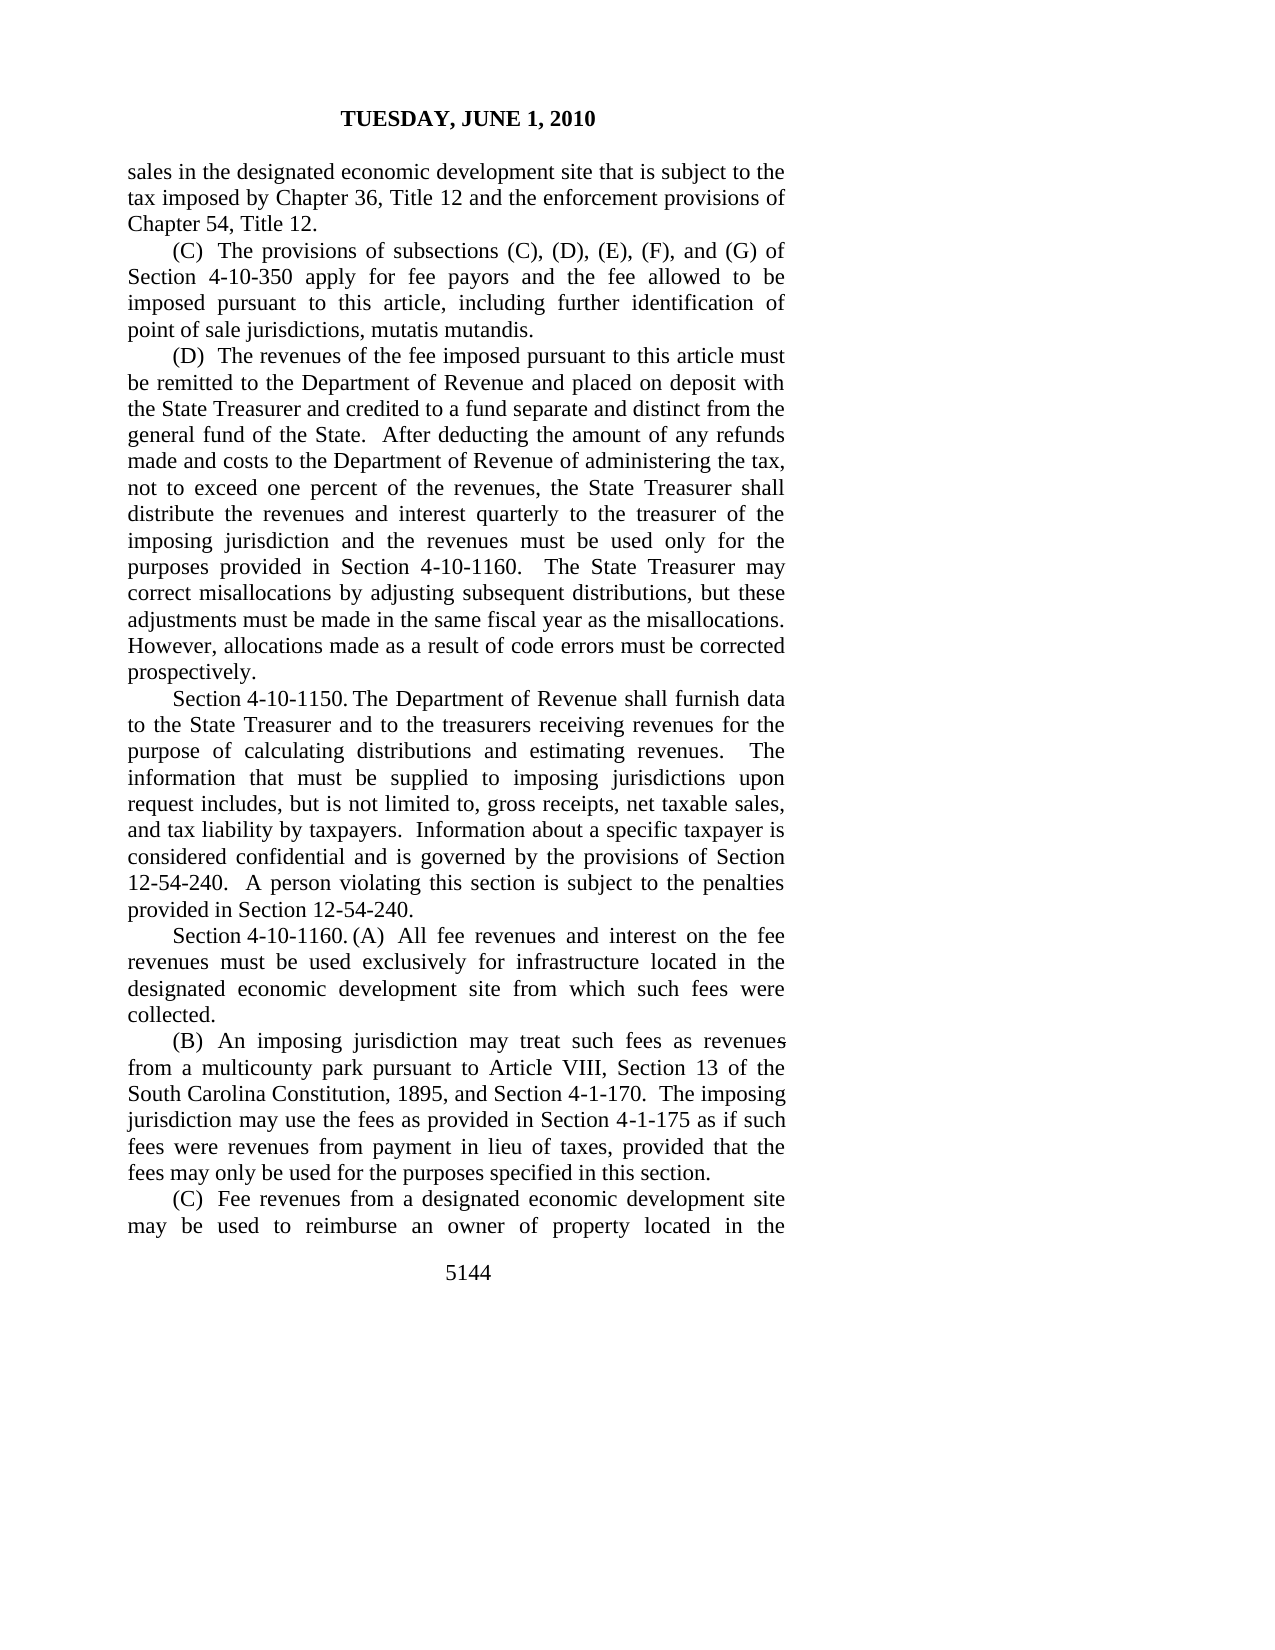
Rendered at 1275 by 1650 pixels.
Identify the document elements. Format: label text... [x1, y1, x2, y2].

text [127, 1186, 786, 1238]
text Section 4-10-1160. (A) All fee revenues and interest on the fee revenues must be used exclusively for infrastructure located in the designated economic development site from which such fees were collected. [127, 922, 786, 1027]
text (B) An imposing jurisdiction may treat such fees as revenues from a multicounty park pursuant to Article VIII, Section 13 of the South Carolina Constitution, 1895, and Section 4-1-170. The imposing jurisdiction may use the fees as provided in Section 4-1-175 as if such fees were revenues from payment in lieu of taxes, provided that the fees may only be used for the purposes specified in this section. [127, 1027, 786, 1186]
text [127, 158, 786, 237]
text (C) The provisions of subsections (C), (D), (E), (F), and (G) of Section 4-10-350 apply for fee payors and the fee allowed to be imposed pursuant to this article, including further identification of point of sale jurisdictions, mutatis mutandis. [127, 237, 786, 342]
text (D) The revenues of the fee imposed pursuant to this article must be remitted to the Department of Revenue and placed on deposit with the State Treasurer and credited to a fund separate and distinct from the general fund of the State. After deducting the amount of any refunds made and costs to the Department of Revenue of administering the tax, not to exceed one percent of the revenues, the State Treasurer shall distribute the revenues and interest quarterly to the treasurer of the imposing jurisdiction and the revenues must be used only for the purposes provided in Section 4-10-1160. The State Treasurer may correct misallocations by adjusting subsequent distributions, but these adjustments must be made in the same fiscal year as the misallocations. However, allocations made as a result of code errors must be corrected prospectively. [127, 342, 786, 685]
text Section 4-10-1150. The Department of Revenue shall furnish data to the State Treasurer and to the treasurers receiving revenues for the purpose of calculating distributions and estimating revenues. The information that must be supplied to imposing jurisdictions upon request includes, but is not limited to, gross receipts, net taxable sales, and tax liability by taxpayers. Information about a specific taxpayer is considered confidential and is governed by the provisions of Section 12-54-240. A person violating this section is subject to the penalties provided in Section 12-54-240. [127, 685, 786, 922]
